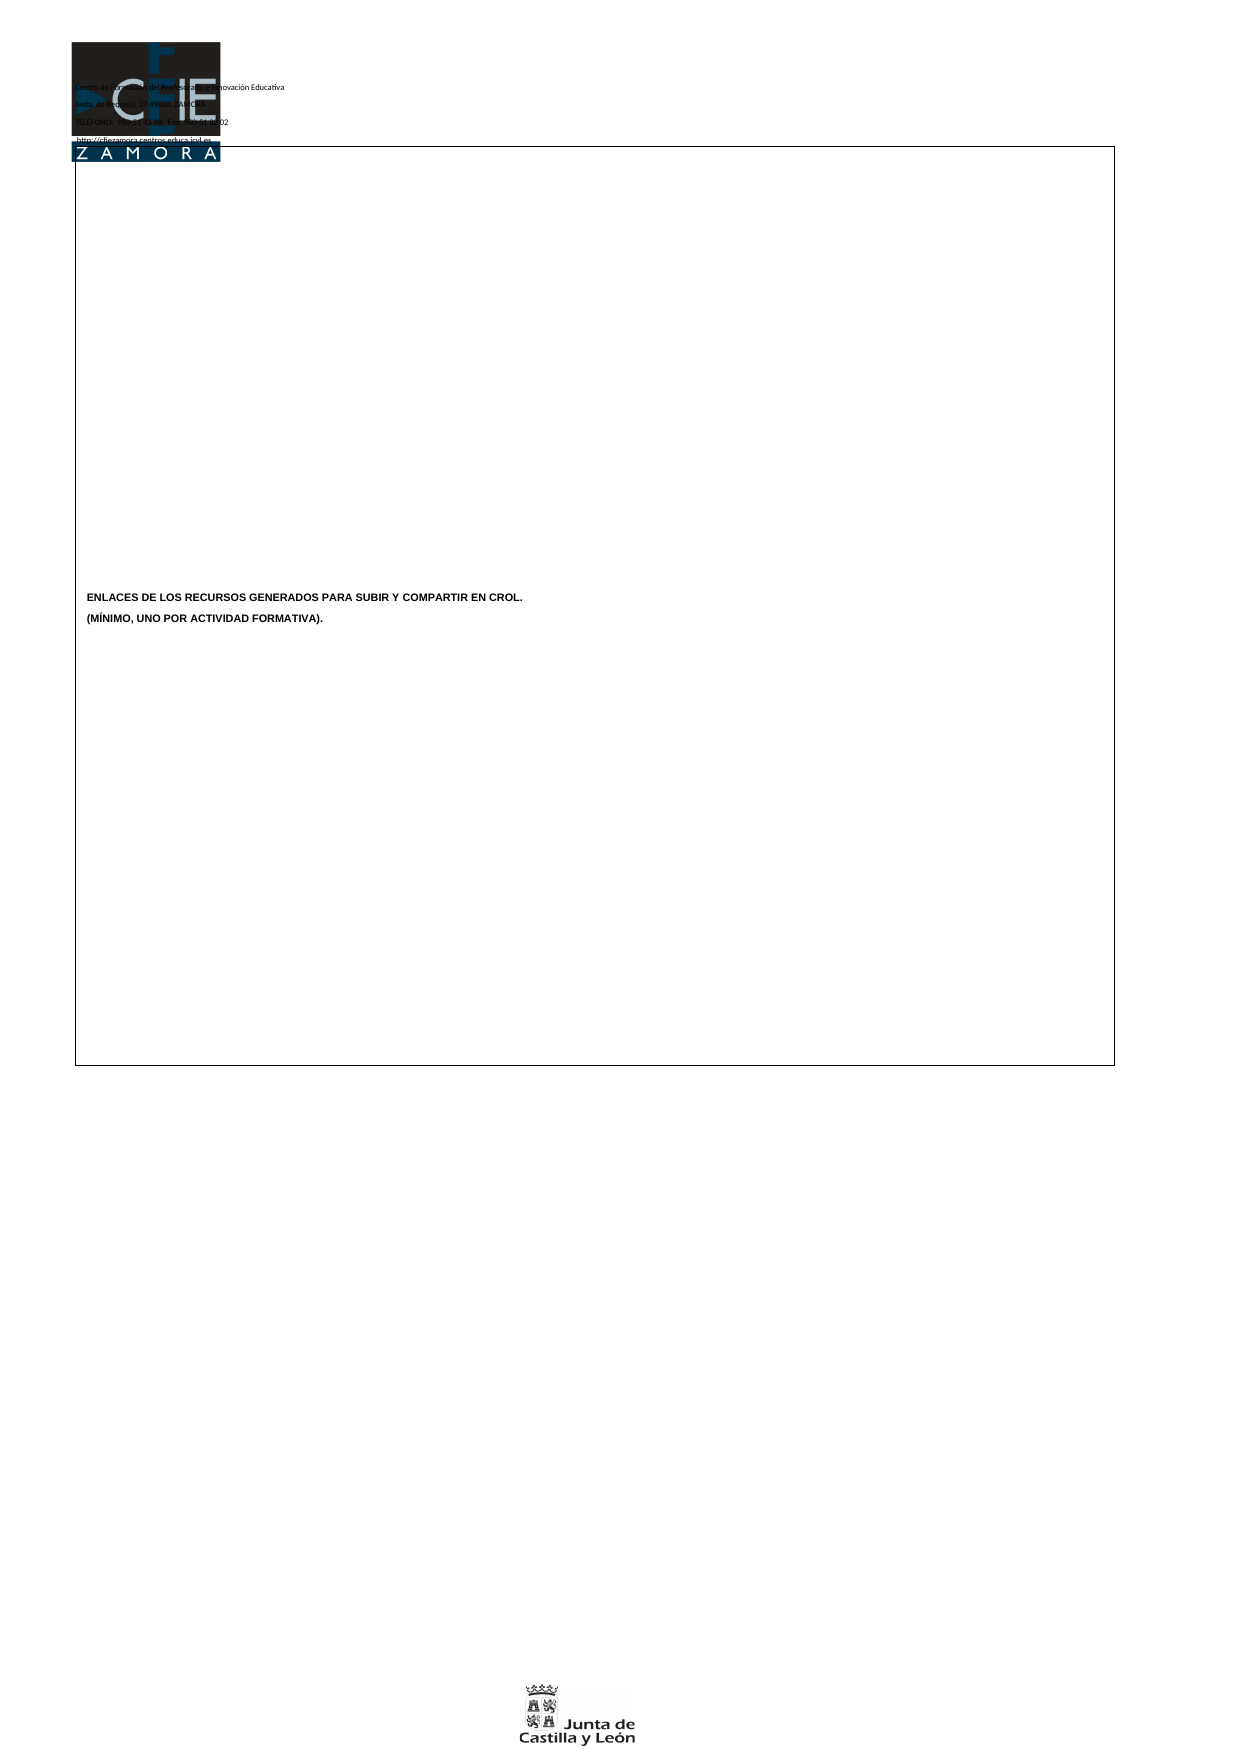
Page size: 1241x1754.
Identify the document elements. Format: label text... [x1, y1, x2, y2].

picture [71, 42, 221, 142]
picture [519, 1684, 635, 1746]
table_cell ENLACES DE LOS RECURSOS GENERADOS PARA SUBIR Y COMPARTIR EN CROL. (MÍNIMO, UNO POR ACTIVIDAD FORMATIVA). [76, 147, 1114, 1065]
